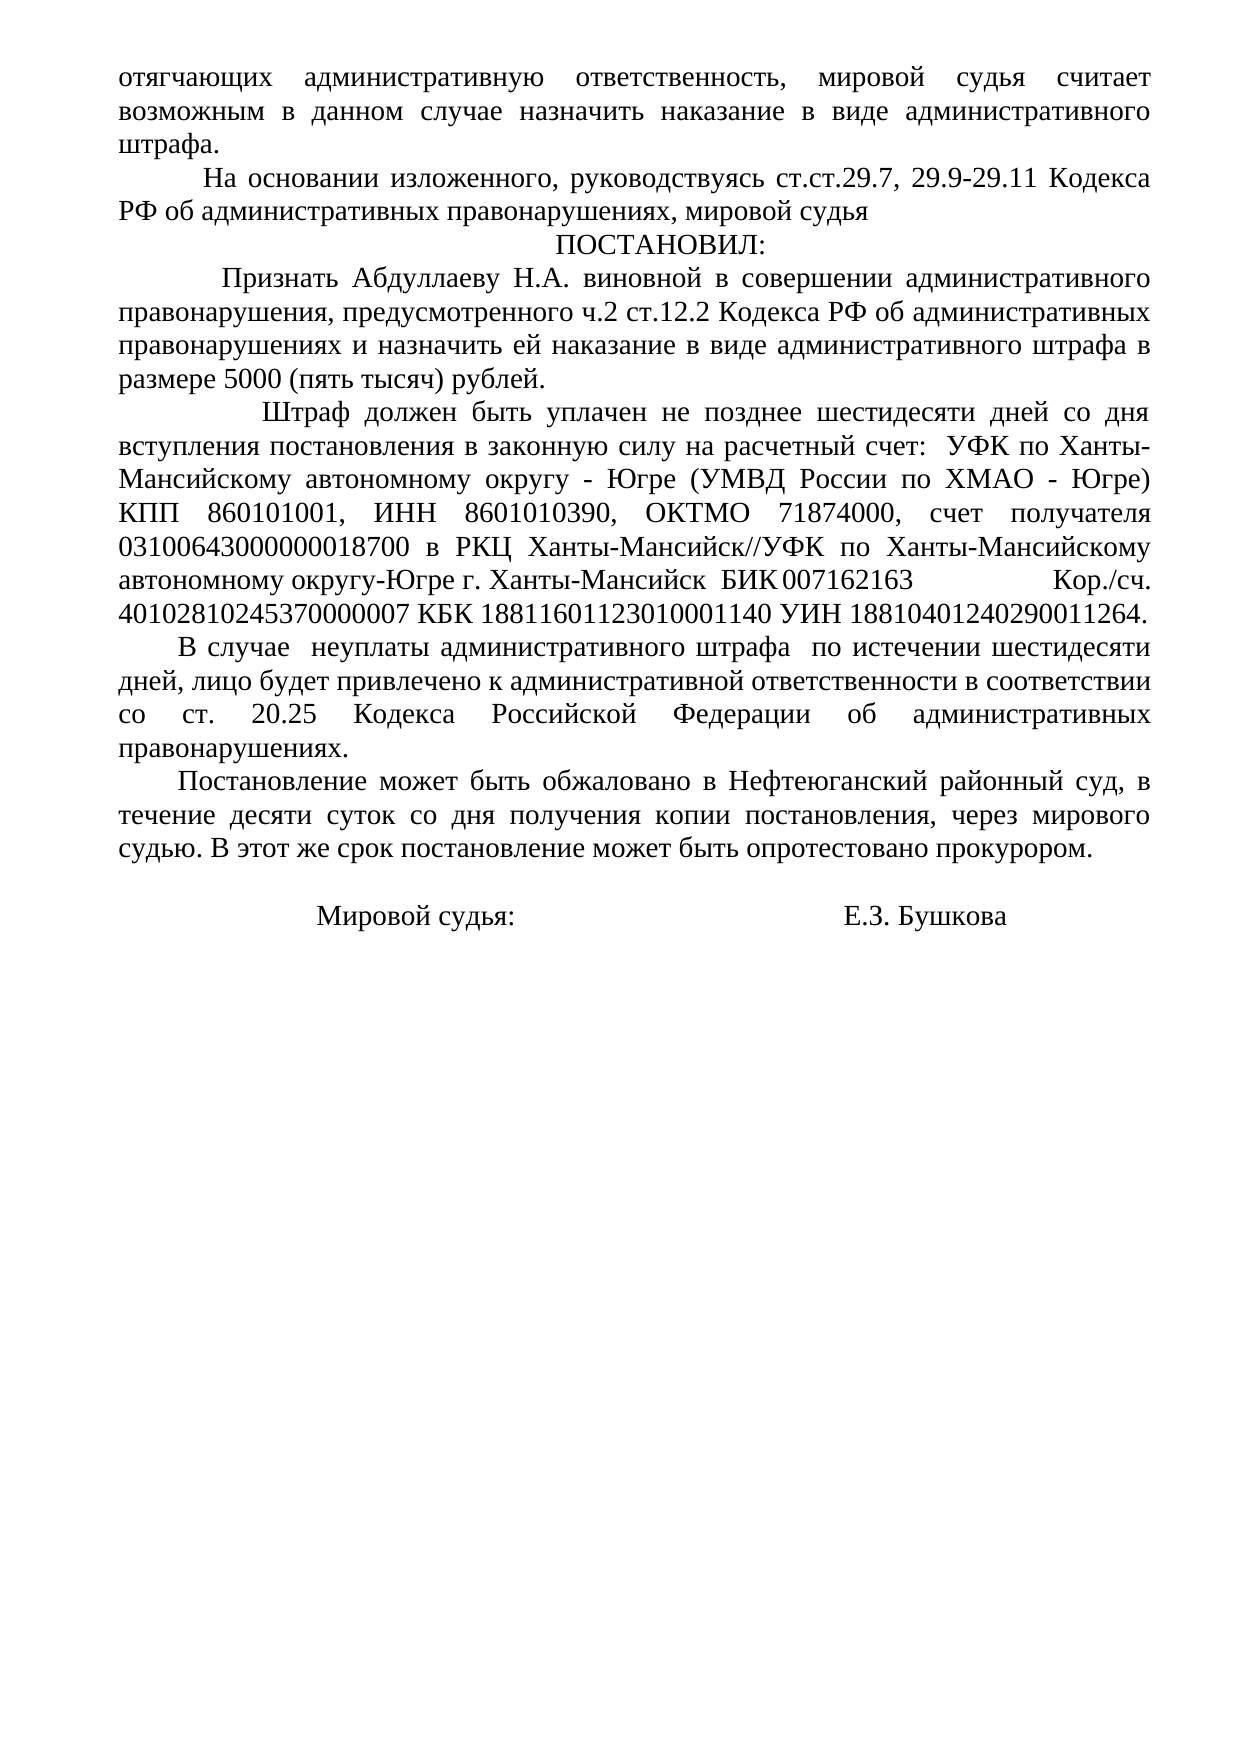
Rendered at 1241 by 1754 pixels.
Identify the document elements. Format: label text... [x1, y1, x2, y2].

text Постановление может быть обжаловано в Нефтеюганский районный суд, в течение десяти суток со дня получения копии постановления, через мирового судью. В этот же срок постановление может быть опротестовано прокурором. [118, 763, 1152, 864]
text В случае неуплаты административного штрафа по истечении шестидесяти дней, лицо будет привлечено к административной ответственности в соответствии со ст. 20.25 Кодекса Российской Федерации об административных правонарушениях. [118, 629, 1152, 763]
text На основании изложенного, руководствуясь ст.ст.29.7, 29.9-29.11 Кодекса РФ об административных правонарушениях, мировой судья [118, 160, 1152, 227]
text Штраф должен быть уплачен не позднее шестидесяти дней со дня вступления постановления в законную силу на расчетный счет: УФК по Ханты-Мансийскому автономному округу - Югре (УМВД России по ХМАО - Югре) КПП 860101001, ИНН 8601010390, ОКТМО 71874000, счет получателя 03100643000000018700 в РКЦ Ханты-Мансийск//УФК по Ханты-Мансийскому автономному округу-Югре г. Ханты-Мансийск БИК 007162163 Кор./сч. 40102810245370000007 КБК 18811601123010001140 УИН 18810401240290011264. [118, 394, 1152, 629]
text ПОСТАНОВИЛ: [118, 227, 1152, 260]
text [118, 59, 1152, 160]
text Мировой судья: Е.З. Бушкова [207, 898, 1152, 931]
text Признать Абдуллаеву Н.А. виновной в совершении административного правонарушения, предусмотренного ч.2 ст.12.2 Кодекса РФ об административных правонарушениях и назначить ей наказание в виде административного штрафа в размере 5000 (пять тысяч) рублей. [118, 260, 1152, 394]
